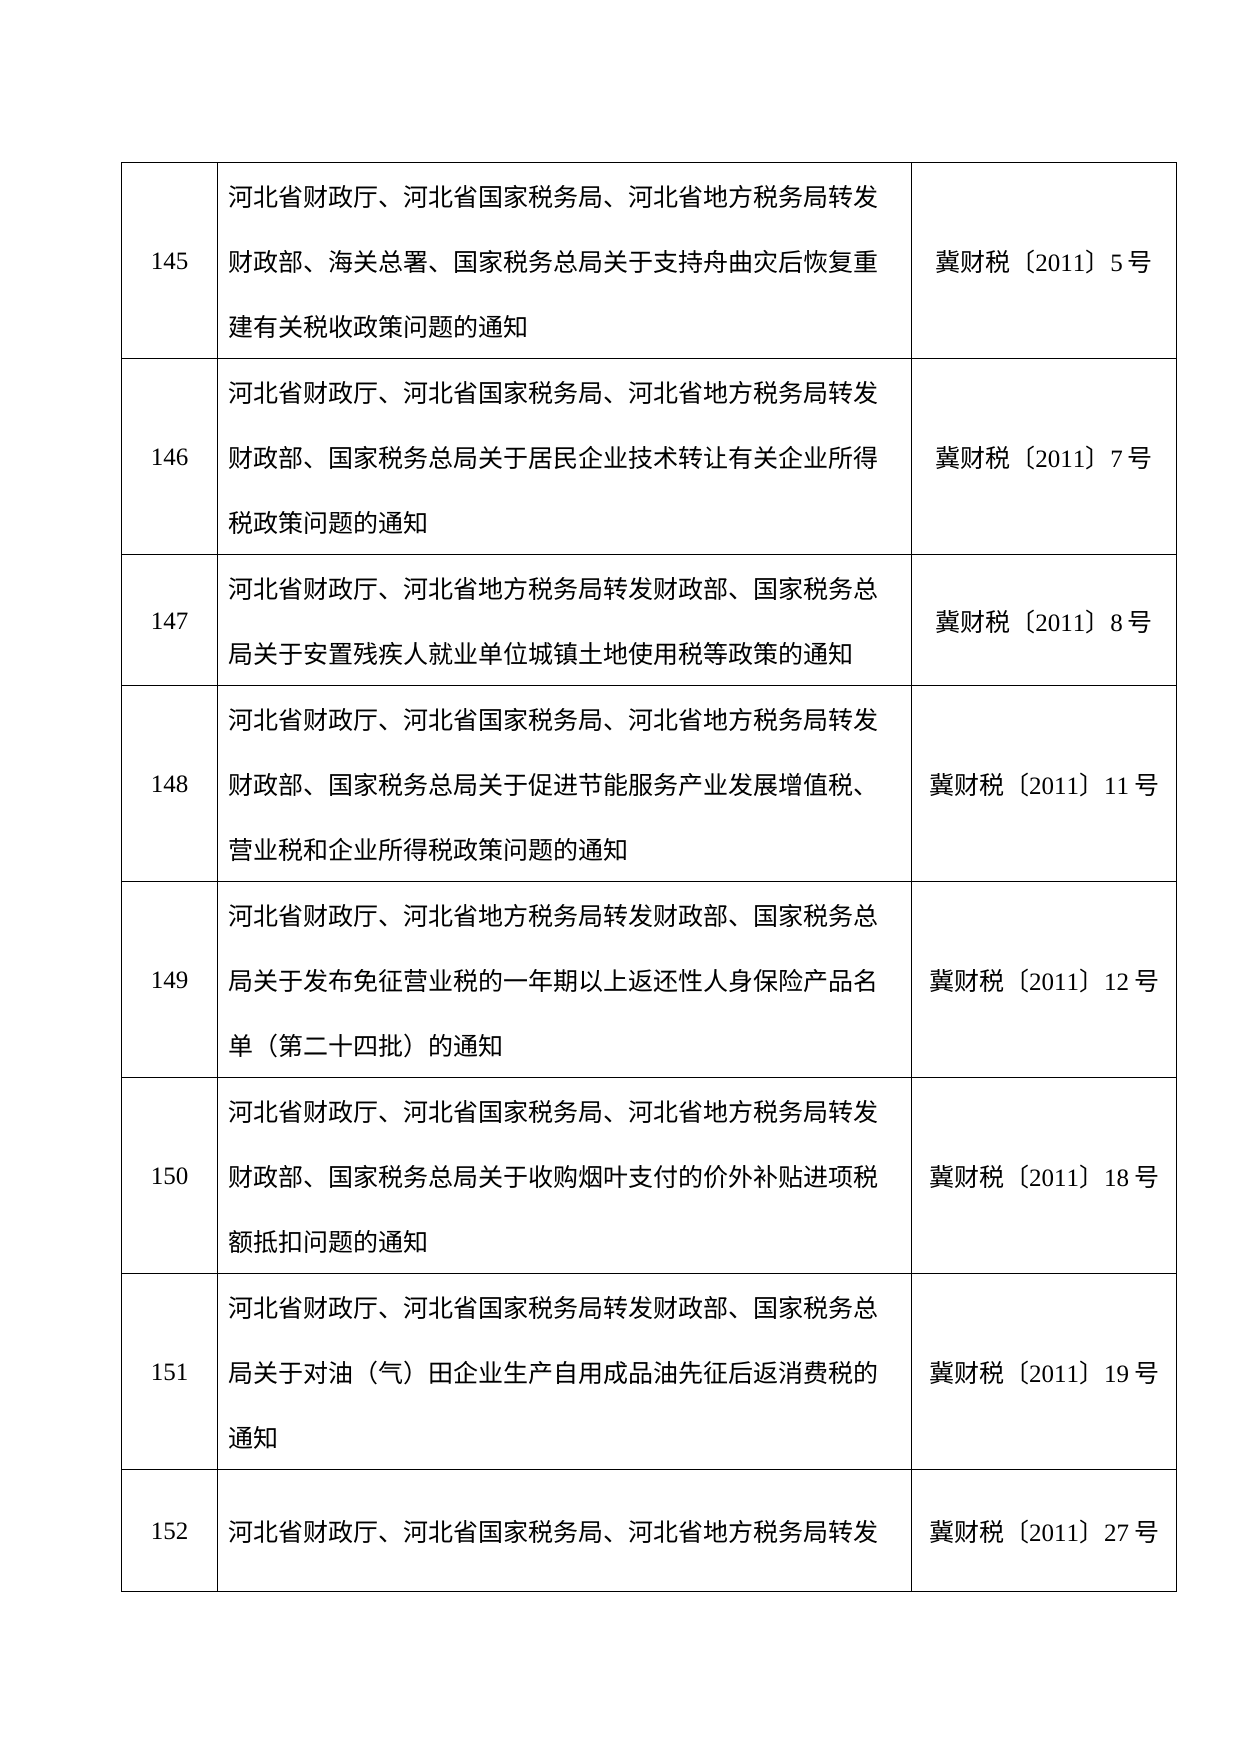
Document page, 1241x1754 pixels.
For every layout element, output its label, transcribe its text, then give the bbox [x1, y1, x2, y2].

table_cell 河北省财政厅、河北省国家税务局、河北省地方税务局转发财政部、海关总署、国家税务总局关于支持舟曲灾后恢复重建有关税收政策问题的通知 [218, 163, 911, 358]
table_cell 145 [122, 163, 217, 358]
table_cell 河北省财政厅、河北省国家税务局转发财政部、国家税务总局关于对油（气）田企业生产自用成品油先征后返消费税的通知 [218, 1274, 911, 1469]
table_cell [218, 1470, 911, 1591]
table_cell 冀财税〔2011〕19号 [912, 1274, 1176, 1469]
table_cell 冀财税〔2011〕5号 [912, 163, 1176, 358]
table_cell 152 [122, 1470, 217, 1591]
table_cell 149 [122, 882, 217, 1077]
table_cell 河北省财政厅、河北省地方税务局转发财政部、国家税务总局关于发布免征营业税的一年期以上返还性人身保险产品名单（第二十四批）的通知 [218, 882, 911, 1077]
table_cell 河北省财政厅、河北省国家税务局、河北省地方税务局转发财政部、国家税务总局关于居民企业技术转让有关企业所得税政策问题的通知 [218, 359, 911, 554]
table_cell 147 [122, 555, 217, 685]
table_cell 146 [122, 359, 217, 554]
table_cell 冀财税〔2011〕11号 [912, 686, 1176, 881]
table_cell 150 [122, 1078, 217, 1273]
table_cell 151 [122, 1274, 217, 1469]
table_cell 冀财税〔2011〕18号 [912, 1078, 1176, 1273]
table_cell 河北省财政厅、河北省国家税务局、河北省地方税务局转发财政部、国家税务总局关于收购烟叶支付的价外补贴进项税额抵扣问题的通知 [218, 1078, 911, 1273]
table_cell 河北省财政厅、河北省国家税务局、河北省地方税务局转发财政部、国家税务总局关于促进节能服务产业发展增值税、营业税和企业所得税政策问题的通知 [218, 686, 911, 881]
table_cell 冀财税〔2011〕7号 [912, 359, 1176, 554]
table_cell 河北省财政厅、河北省地方税务局转发财政部、国家税务总局关于安置残疾人就业单位城镇土地使用税等政策的通知 [218, 555, 911, 685]
table_cell 148 [122, 686, 217, 881]
table_cell 冀财税〔2011〕12号 [912, 882, 1176, 1077]
table_cell 冀财税〔2011〕27号 [912, 1470, 1176, 1591]
table_cell 冀财税〔2011〕8号 [912, 555, 1176, 685]
